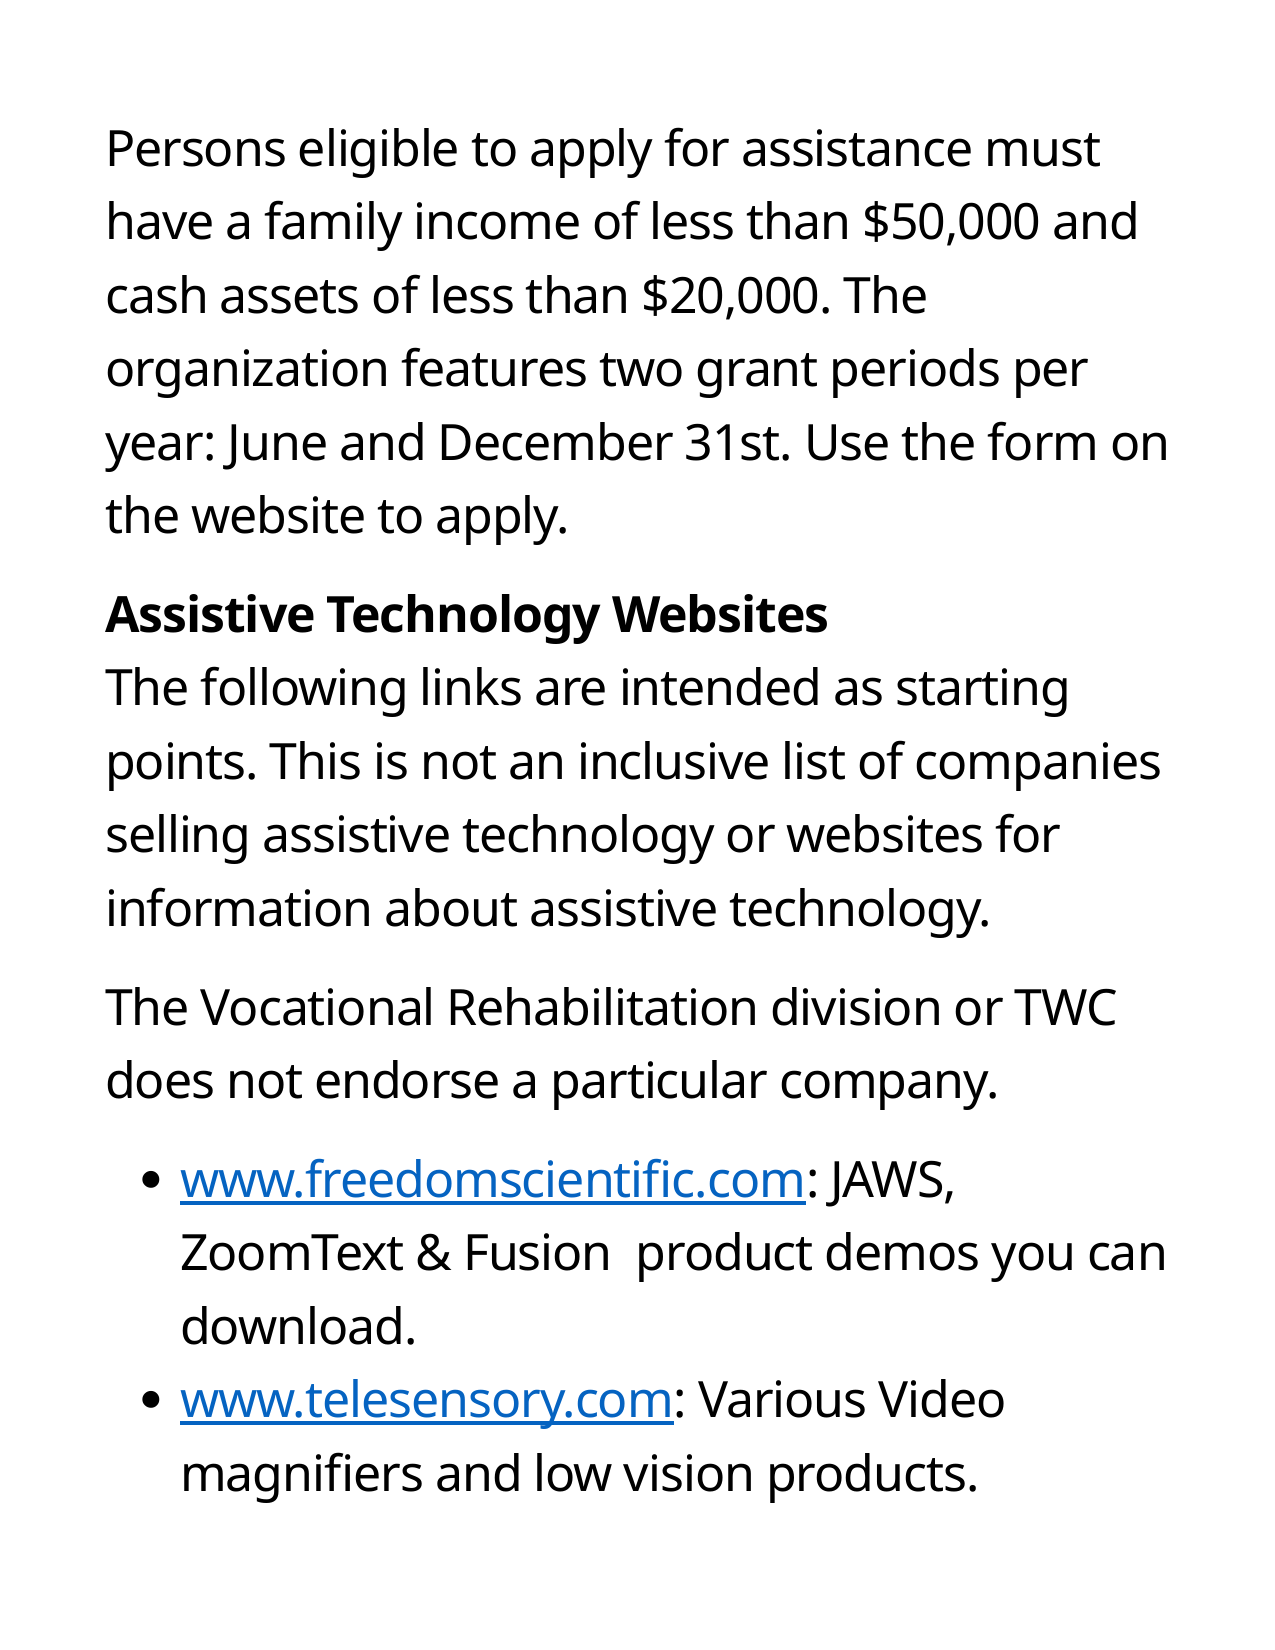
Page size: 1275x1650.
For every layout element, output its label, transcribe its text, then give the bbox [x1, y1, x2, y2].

subtitle Assistive Technology Websites [105, 579, 1170, 647]
list www.telesensory.com: Various Video magnifiers and low vision products. [142, 1364, 1170, 1506]
text The Vocational Rehabilitation division or TWC does not endorse a particular company. [105, 971, 1170, 1113]
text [105, 112, 1170, 548]
text The following links are intended as starting points. This is not an inclusive list of companies selling assistive technology or websites for information about assistive technology. [105, 652, 1170, 941]
list www.freedomscientific.com: JAWS, ZoomText & Fusion product demos you can download. [142, 1143, 1170, 1359]
